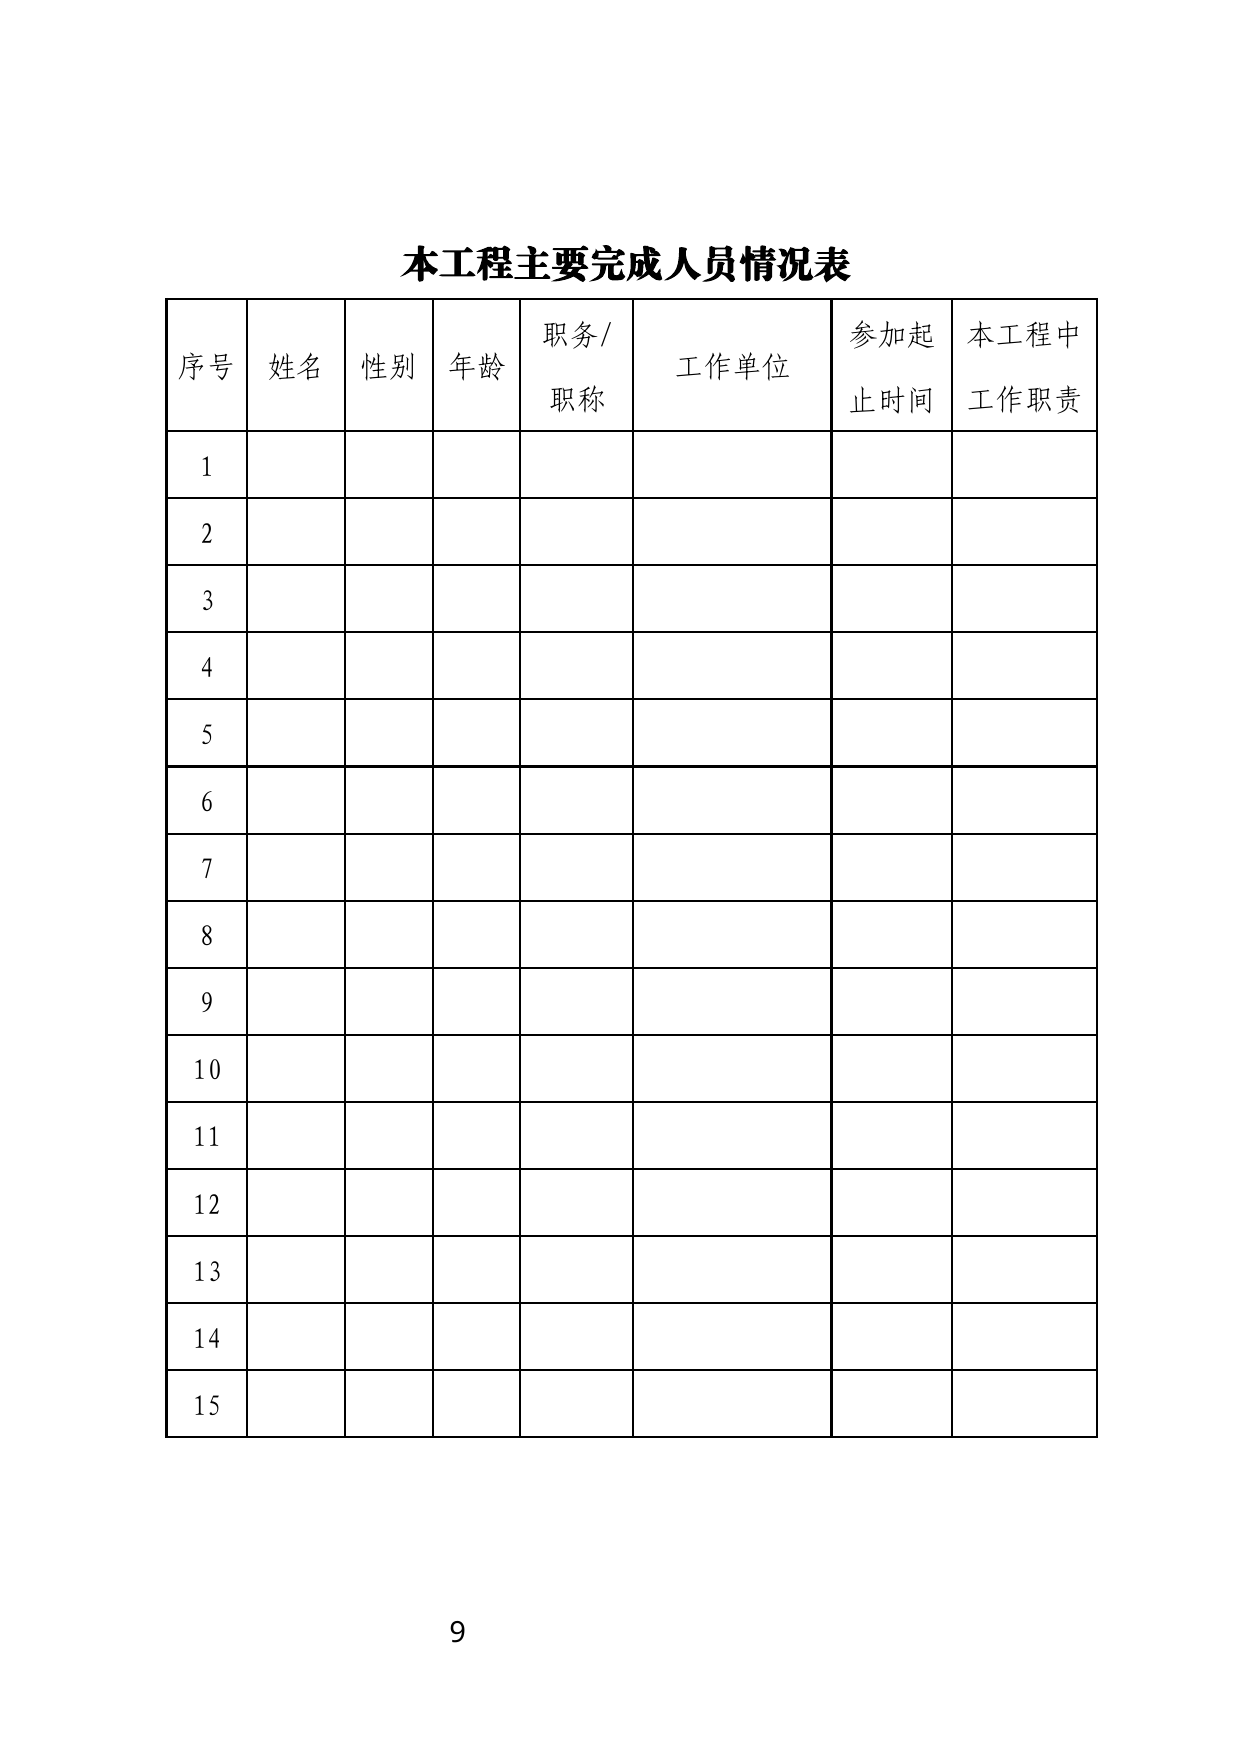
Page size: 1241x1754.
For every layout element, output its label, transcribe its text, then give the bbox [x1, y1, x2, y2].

table_cell 14 [168, 1304, 246, 1369]
table_cell [346, 633, 432, 698]
table_cell [521, 1170, 632, 1235]
table_cell [521, 1103, 632, 1168]
table_cell [953, 768, 1096, 832]
table_cell [833, 1304, 951, 1369]
table_cell [521, 1237, 632, 1302]
table_cell [953, 1237, 1096, 1302]
table_header 参加起止时间 [833, 300, 951, 430]
table_cell 10 [168, 1036, 246, 1101]
table_cell [833, 902, 951, 967]
table_cell [521, 1304, 632, 1369]
table_cell [434, 432, 519, 497]
table_cell [953, 633, 1096, 698]
table_cell [634, 835, 830, 899]
table_cell [953, 566, 1096, 631]
table_header 职务/ 职称 [521, 300, 632, 430]
table_cell [634, 700, 830, 765]
table_cell [346, 1371, 432, 1436]
table_cell 8 [168, 902, 246, 967]
table_cell 6 [168, 768, 246, 832]
table_cell [634, 566, 830, 631]
table_cell [346, 902, 432, 967]
table_cell [248, 1371, 344, 1436]
table_cell [833, 1170, 951, 1235]
table_cell [346, 835, 432, 899]
table_cell [521, 1036, 632, 1101]
table_cell [521, 902, 632, 967]
table_cell [248, 566, 344, 631]
table_cell 12 [168, 1170, 246, 1235]
table_cell [634, 768, 830, 832]
table_cell [346, 432, 432, 497]
table_cell [346, 499, 432, 564]
table_cell [953, 1304, 1096, 1369]
table_cell [634, 499, 830, 564]
table_cell [953, 700, 1096, 765]
table_cell [248, 499, 344, 564]
table_cell [634, 1237, 830, 1302]
table_cell [833, 633, 951, 698]
table_header 本工程中 工作职责 [953, 300, 1096, 430]
table_cell 4 [168, 633, 246, 698]
table_cell [634, 1103, 830, 1168]
table_cell [953, 902, 1096, 967]
table_cell [434, 835, 519, 899]
table_cell [833, 566, 951, 631]
table_cell [248, 1304, 344, 1369]
table_cell [953, 969, 1096, 1034]
table_cell [346, 969, 432, 1034]
table_cell [434, 566, 519, 631]
table_cell [346, 700, 432, 765]
table_cell [953, 1170, 1096, 1235]
table_header 序号 [168, 300, 246, 430]
table_cell [833, 1103, 951, 1168]
table_cell [634, 1371, 830, 1436]
table_cell [634, 1304, 830, 1369]
table_cell [833, 1036, 951, 1101]
table_cell 5 [168, 700, 246, 765]
table_cell [248, 835, 344, 899]
table_cell 1 [168, 432, 246, 497]
table_cell [634, 902, 830, 967]
table_cell [521, 633, 632, 698]
table_cell [346, 1304, 432, 1369]
table_cell 3 [168, 566, 246, 631]
table_cell [248, 768, 344, 832]
table_cell [953, 1371, 1096, 1436]
table_cell [248, 633, 344, 698]
table_cell [521, 700, 632, 765]
table_cell [434, 902, 519, 967]
table_cell [248, 1170, 344, 1235]
table_cell [833, 835, 951, 899]
table_cell [434, 1170, 519, 1235]
table_cell [434, 499, 519, 564]
table_cell [248, 700, 344, 765]
table_header 年龄 [434, 300, 519, 430]
table_cell 2 [168, 499, 246, 564]
table_cell [346, 1103, 432, 1168]
table_cell [634, 1036, 830, 1101]
table_cell [521, 566, 632, 631]
table_cell [953, 835, 1096, 899]
table_cell 7 [168, 835, 246, 899]
table_cell [634, 432, 830, 497]
table_cell [346, 768, 432, 832]
table_cell [833, 1237, 951, 1302]
table_cell [833, 499, 951, 564]
table_cell 13 [168, 1237, 246, 1302]
table_cell [521, 768, 632, 832]
table_cell [434, 1304, 519, 1369]
table_cell [953, 499, 1096, 564]
text 本工程主要完成人员情况表 [165, 233, 1087, 298]
table_header 姓名 [248, 300, 344, 430]
table_cell [346, 1170, 432, 1235]
table_cell [953, 1036, 1096, 1101]
table_cell [833, 768, 951, 832]
table_cell [953, 432, 1096, 497]
table_cell 9 [168, 969, 246, 1034]
table_cell [434, 1371, 519, 1436]
table_cell [833, 432, 951, 497]
table_cell [434, 969, 519, 1034]
table_cell [833, 700, 951, 765]
table_cell [953, 1103, 1096, 1168]
table_cell [346, 566, 432, 631]
table_cell [634, 1170, 830, 1235]
table_cell [521, 1371, 632, 1436]
table_cell [521, 835, 632, 899]
table_cell [434, 1103, 519, 1168]
table_cell [521, 499, 632, 564]
table_cell [434, 1237, 519, 1302]
table_cell [634, 633, 830, 698]
table_cell [434, 768, 519, 832]
table_cell [833, 969, 951, 1034]
table_cell [346, 1036, 432, 1101]
table_cell [434, 633, 519, 698]
table_cell [634, 969, 830, 1034]
table_cell [521, 969, 632, 1034]
table_cell [346, 1237, 432, 1302]
table_cell [248, 1036, 344, 1101]
table_cell [248, 1237, 344, 1302]
table_cell [248, 1103, 344, 1168]
table_cell [248, 969, 344, 1034]
table_cell [521, 432, 632, 497]
table_cell 11 [168, 1103, 246, 1168]
table_cell [434, 1036, 519, 1101]
table_cell 15 [168, 1371, 246, 1436]
table_cell [833, 1371, 951, 1436]
table_header 性别 [346, 300, 432, 430]
table_header 工作单位 [634, 300, 830, 430]
table_cell [434, 700, 519, 765]
table_cell [248, 432, 344, 497]
table_cell [248, 902, 344, 967]
